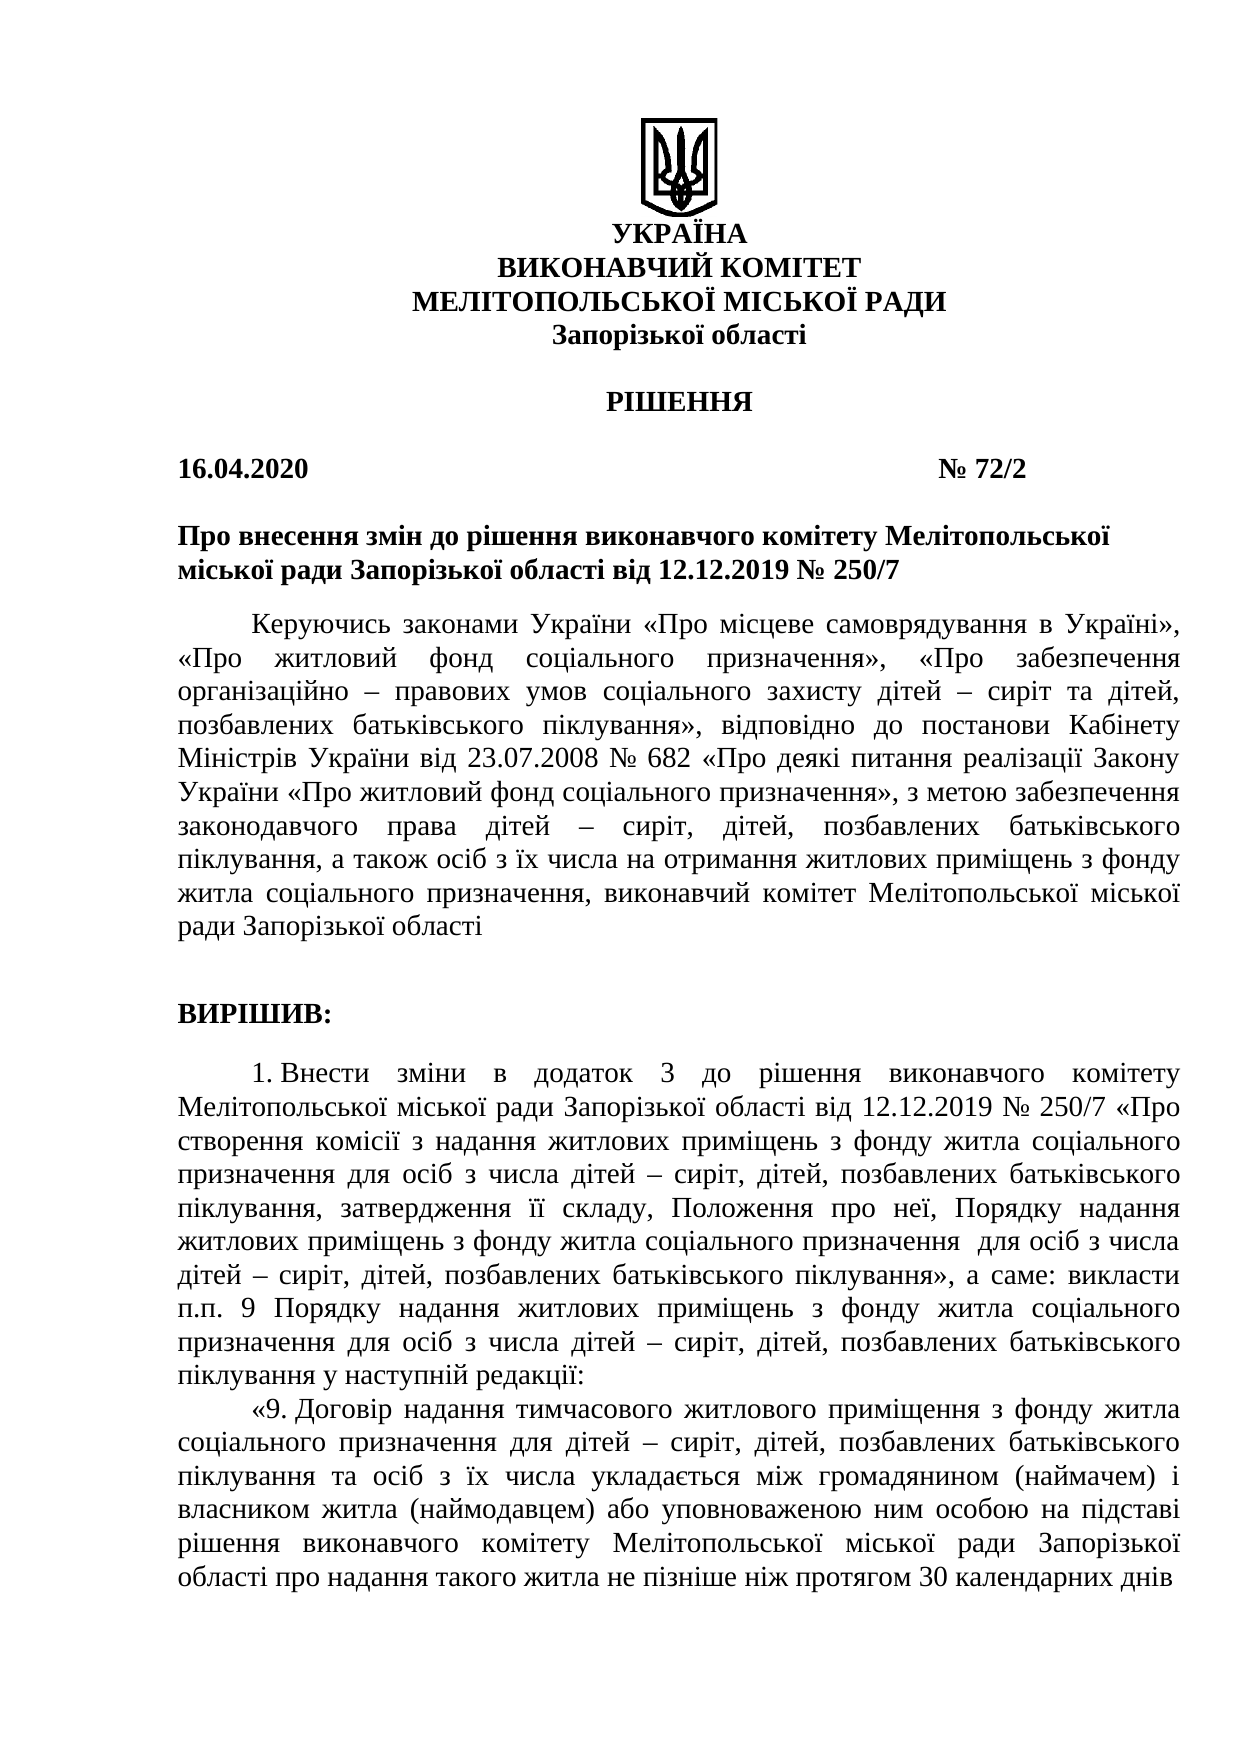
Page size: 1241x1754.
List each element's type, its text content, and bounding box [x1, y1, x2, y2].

text «9. Договір надання тимчасового житлового приміщення з фонду житла соціального призначення для дітей – сиріт, дітей, позбавлених батьківського піклування та осіб з їх числа укладається між громадянином (наймачем) і власником житла (наймодавцем) або уповноваженою ним особою на підставі рішення виконавчого комітету Мелітопольської міської ради Запорізької області про надання такого житла не пізніше ніж протягом 30 календарних днів [177, 1391, 1181, 1592]
text Про внесення змін до рішення виконавчого комітету Мелітопольської міської ради Запорізької області від 12.12.2019 № 250/7 [177, 518, 1181, 586]
text 1. Внести зміни в додаток 3 до рішення виконавчого комітету Мелітопольської міської ради Запорізької області від 12.12.2019 № 250/7 «Про створення комісії з надання житлових приміщень з фонду житла соціального призначення для осіб з числа дітей – сиріт, дітей, позбавлених батьківського піклування, затвердження її складу, Положення про неї, Порядку надання житлових приміщень з фонду житла соціального призначення для осіб з числа дітей – сиріт, дітей, позбавлених батьківського піклування», а саме: викласти п.п. 9 Порядку надання житлових приміщень з фонду житла соціального призначення для осіб з числа дітей – сиріт, дітей, позбавлених батьківського піклування у наступній редакції: [177, 1056, 1181, 1391]
text 16.04.2020 № 72/2 [177, 451, 1181, 485]
text Керуючись законами України «Про місцеве самоврядування в Україні», «Про житловий фонд соціального призначення», «Про забезпечення організаційно – правових умов соціального захисту дітей – сиріт та дітей, позбавлених батьківського піклування», відповідно до постанови Кабінету Міністрів України від 23.07.2008 № 682 «Про деякі питання реалізації Закону України «Про житловий фонд соціального призначення», з метою забезпечення законодавчого права дітей – сиріт, дітей, позбавлених батьківського піклування, а також осіб з їх числа на отримання житлових приміщень з фонду житла соціального призначення, виконавчий комітет Мелітопольської міської ради Запорізької області [177, 606, 1181, 942]
text УКРАЇНА [177, 217, 1181, 250]
text МЕЛІТОПОЛЬСЬКОЇ МІСЬКОЇ РАДИ [177, 284, 1181, 317]
text РІШЕННЯ [177, 384, 1181, 418]
text ВИРІШИВ: [177, 996, 1181, 1030]
text Запорізької області [177, 317, 1181, 351]
text ВИКОНАВЧИЙ КОМІТЕТ [177, 250, 1181, 284]
